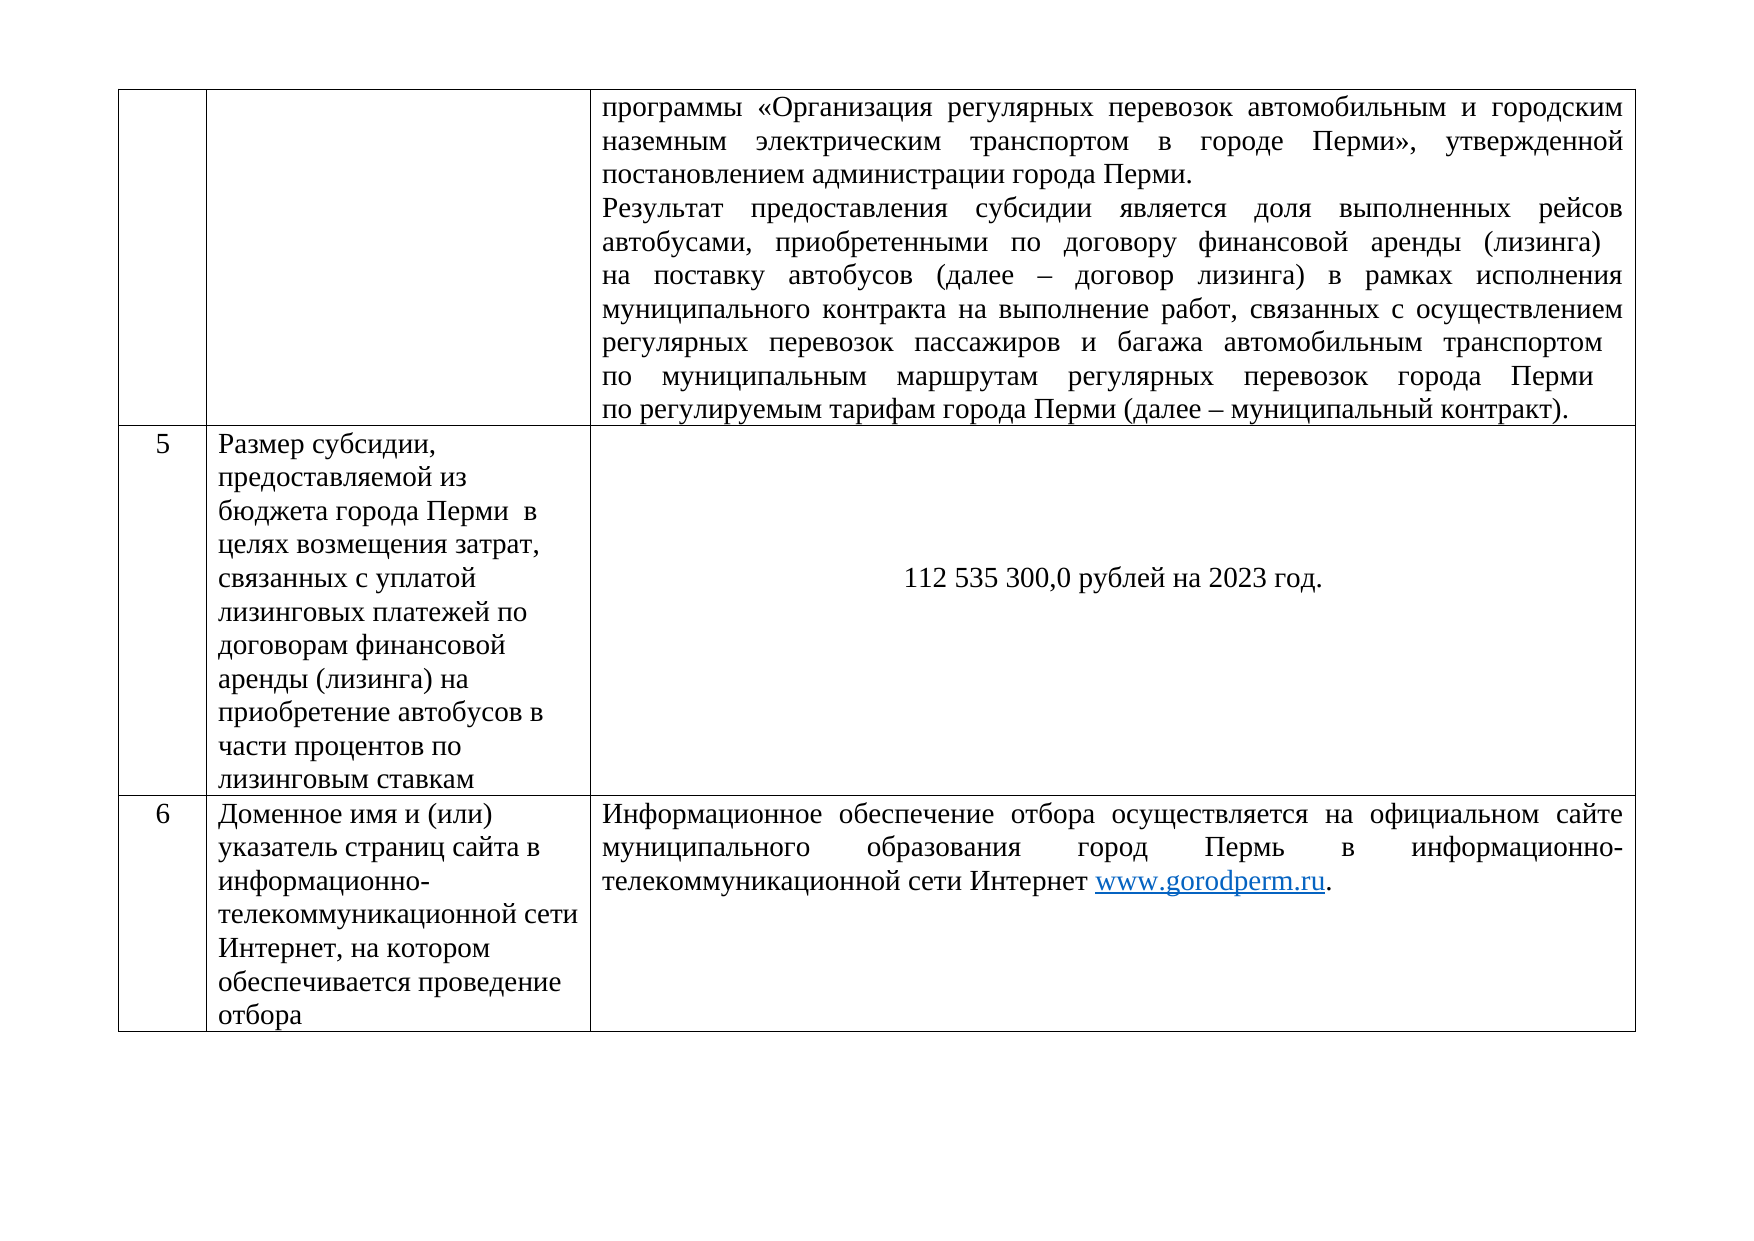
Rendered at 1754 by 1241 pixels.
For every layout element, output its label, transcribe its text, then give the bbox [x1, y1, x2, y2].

table_cell 112 535 300,0 рублей на 2023 год. [591, 426, 1635, 795]
table_cell Размер субсидии, предоставляемой из бюджета города Перми в целях возмещения затрат, связанных с уплатой лизинговых платежей по договорам финансовой аренды (лизинга) на приобретение автобусов в части процентов по лизинговым ставкам [207, 426, 590, 795]
table_cell Доменное имя и (или) указатель страниц сайта в информационно-телекоммуникационной сети Интернет, на котором обеспечивается проведение отбора [207, 796, 590, 1031]
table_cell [591, 90, 1635, 425]
table_cell 4 [119, 90, 206, 425]
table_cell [207, 90, 590, 425]
table_cell 5 [119, 426, 206, 795]
table_cell Информационное обеспечение отбора осуществляется на официальном сайте муниципального образования город Пермь в информационно-телекоммуникационной сети Интернет www.gorodperm.ru. [591, 796, 1635, 1031]
table_cell 6 [119, 796, 206, 1031]
